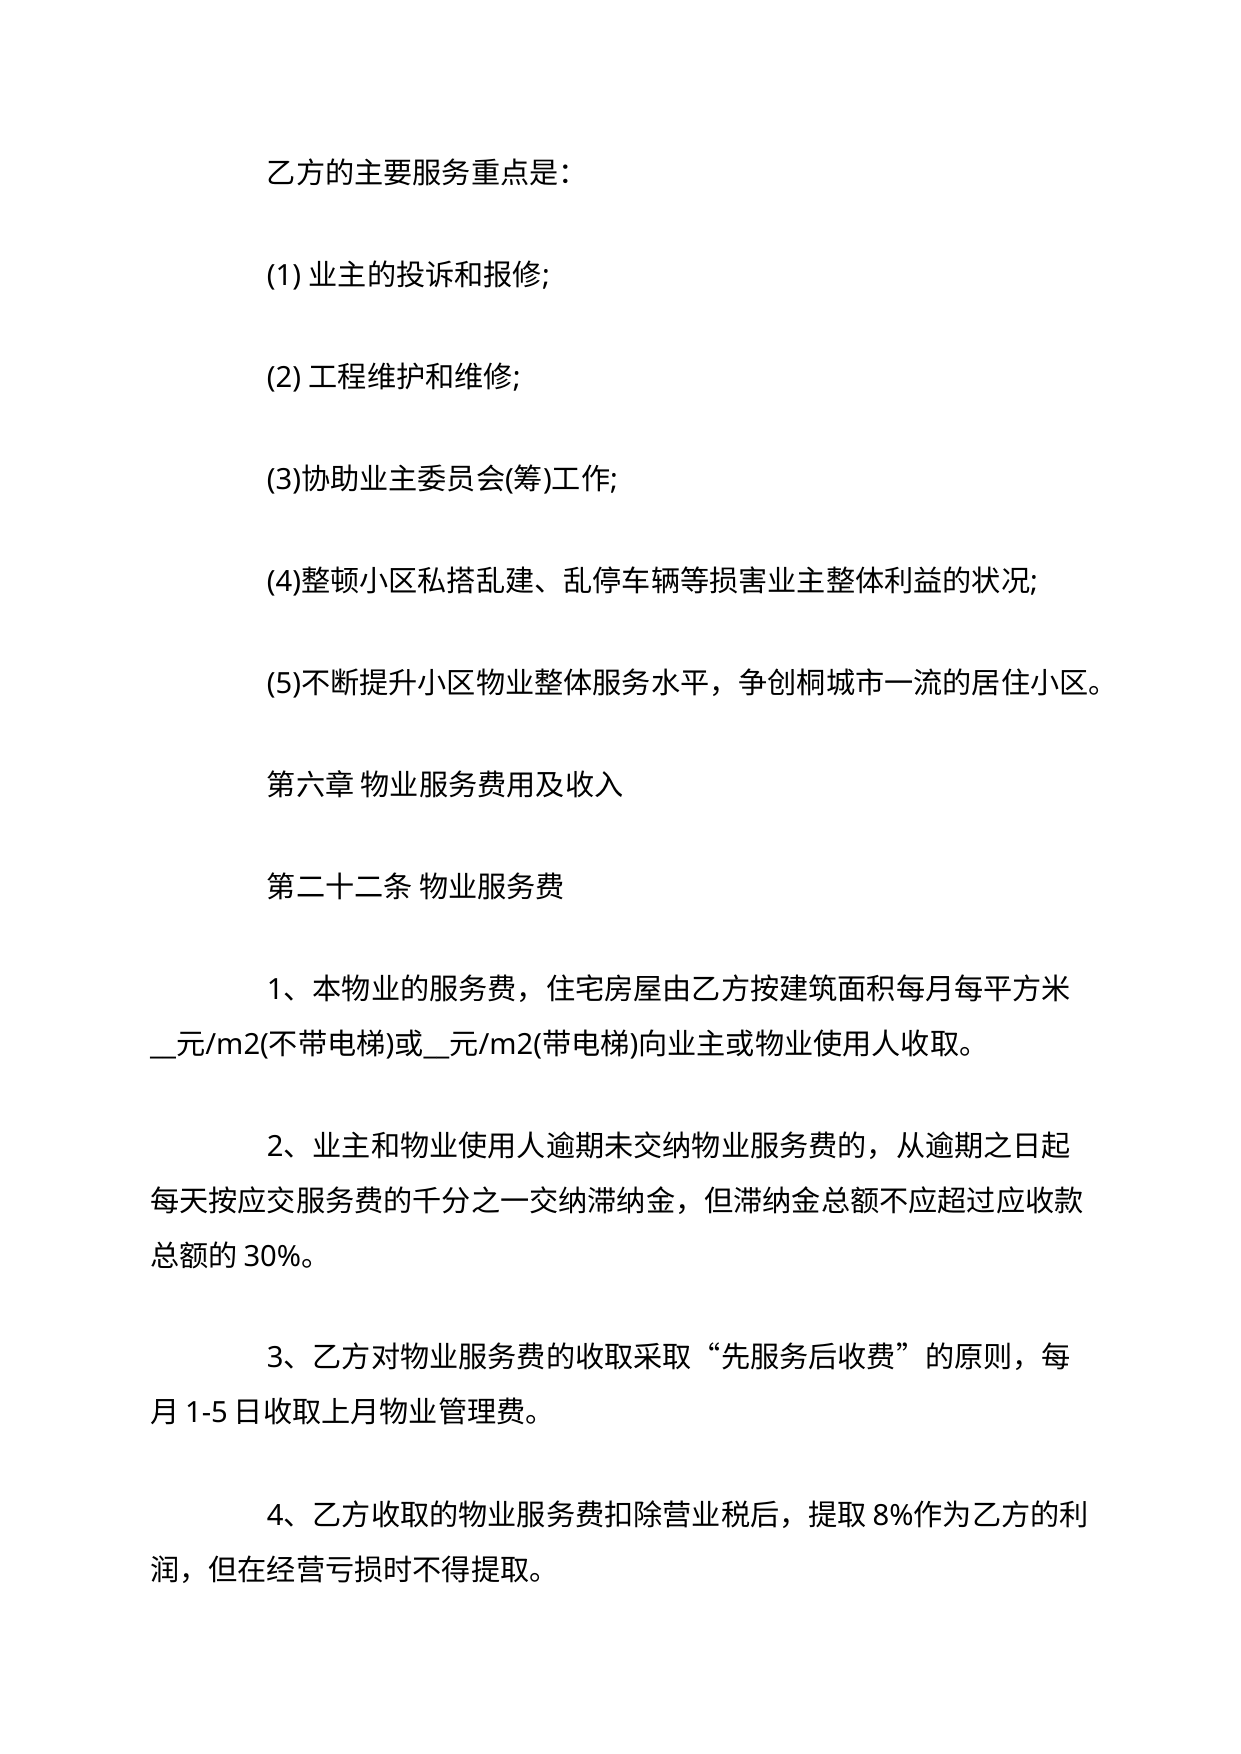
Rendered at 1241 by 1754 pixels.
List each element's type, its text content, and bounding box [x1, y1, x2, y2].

text 1、本物业的服务费，住宅房屋由乙方按建筑面积每月每平方米 __元/m2(不带电梯)或__元/m2(带电梯)向业主或物业使用人收取。 [150, 965, 1090, 1063]
text 乙方的主要服务重点是： [150, 150, 1090, 192]
text 4、乙方收取的物业服务费扣除营业税后，提取8%作为乙方的利润，但在经营亏损时不得提取。 [150, 1491, 1090, 1588]
text (1) 业主的投诉和报修; [150, 252, 1090, 294]
text (2) 工程维护和维修; [150, 354, 1090, 396]
text 2、业主和物业使用人逾期未交纳物业服务费的，从逾期之日起每天按应交服务费的千分之一交纳滞纳金，但滞纳金总额不应超过应收款总额的30%。 [150, 1122, 1090, 1274]
text 3、乙方对物业服务费的收取采取“先服务后收费”的原则，每月1-5日收取上月物业管理费。 [150, 1334, 1090, 1431]
text 第二十二条 物业服务费 [150, 863, 1090, 906]
text 第六章 物业服务费用及收入 [150, 762, 1090, 804]
text (4)整顿小区私搭乱建、乱停车辆等损害业主整体利益的状况; [150, 558, 1090, 600]
text (3)协助业主委员会(筹)工作; [150, 456, 1090, 498]
text (5)不断提升小区物业整体服务水平，争创桐城市一流的居住小区。 [150, 660, 1090, 702]
